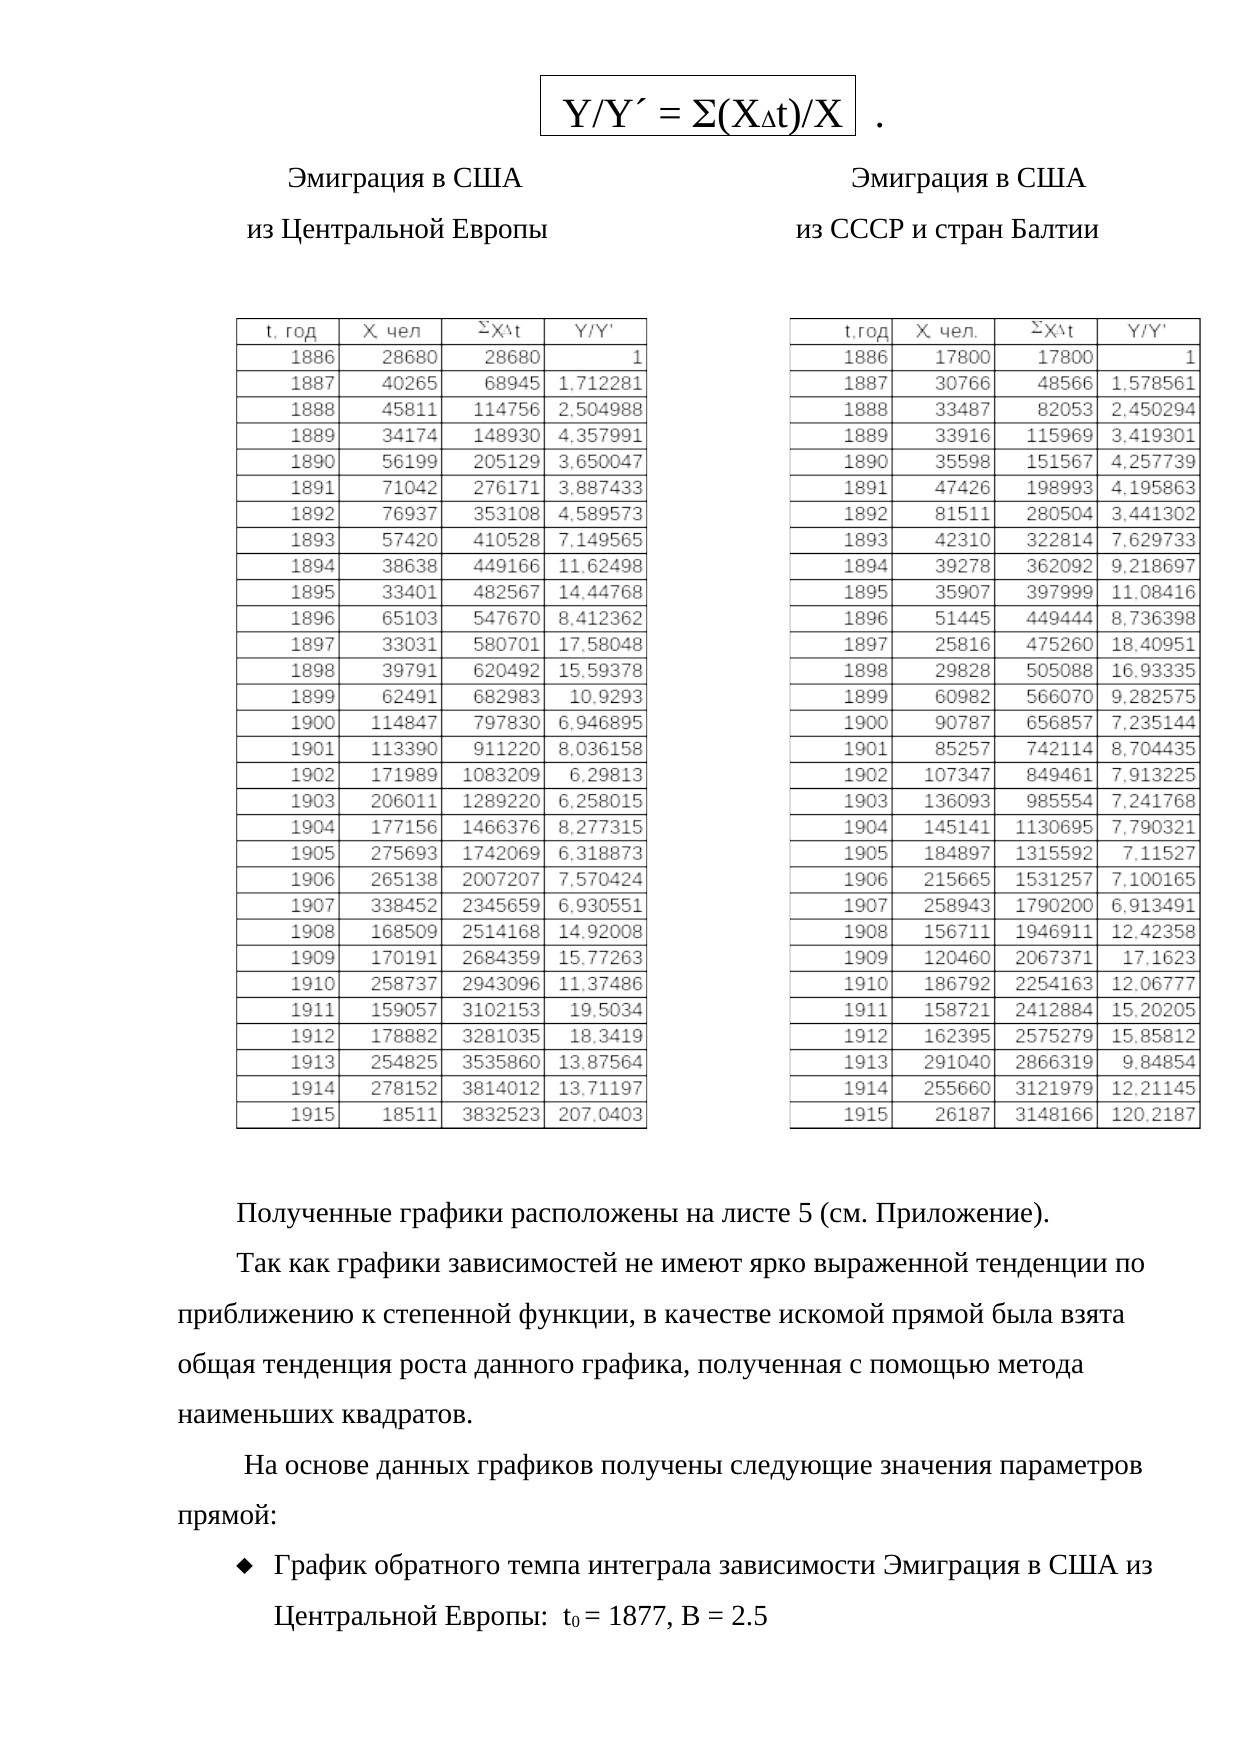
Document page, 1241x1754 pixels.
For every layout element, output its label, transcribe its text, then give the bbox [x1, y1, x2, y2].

text Полученные графики расположены на листе 5 (см. Приложение). [177, 1195, 1211, 1229]
text Y/Y´ = (Xt)/X . [177, 89, 1211, 137]
text На основе данных графиков получены следующие значения параметров прямой: [177, 1447, 1211, 1531]
text Эмиграция в США Эмиграция в США [177, 161, 1211, 194]
text Так как графики зависимостей не имеют ярко выраженной тенденции по приближению к степенной функции, в качестве искомой прямой была взята общая тенденция роста данного графика, полученная с помощью метода наименьших квадратов. [177, 1246, 1211, 1430]
text из Центральной Европы из СССР и стран Балтии [177, 211, 1211, 244]
list График обратного темпа интеграла зависимости Эмиграция в США из Центральной Европы: t0 = 1877, B = 2.5 [236, 1547, 1211, 1631]
